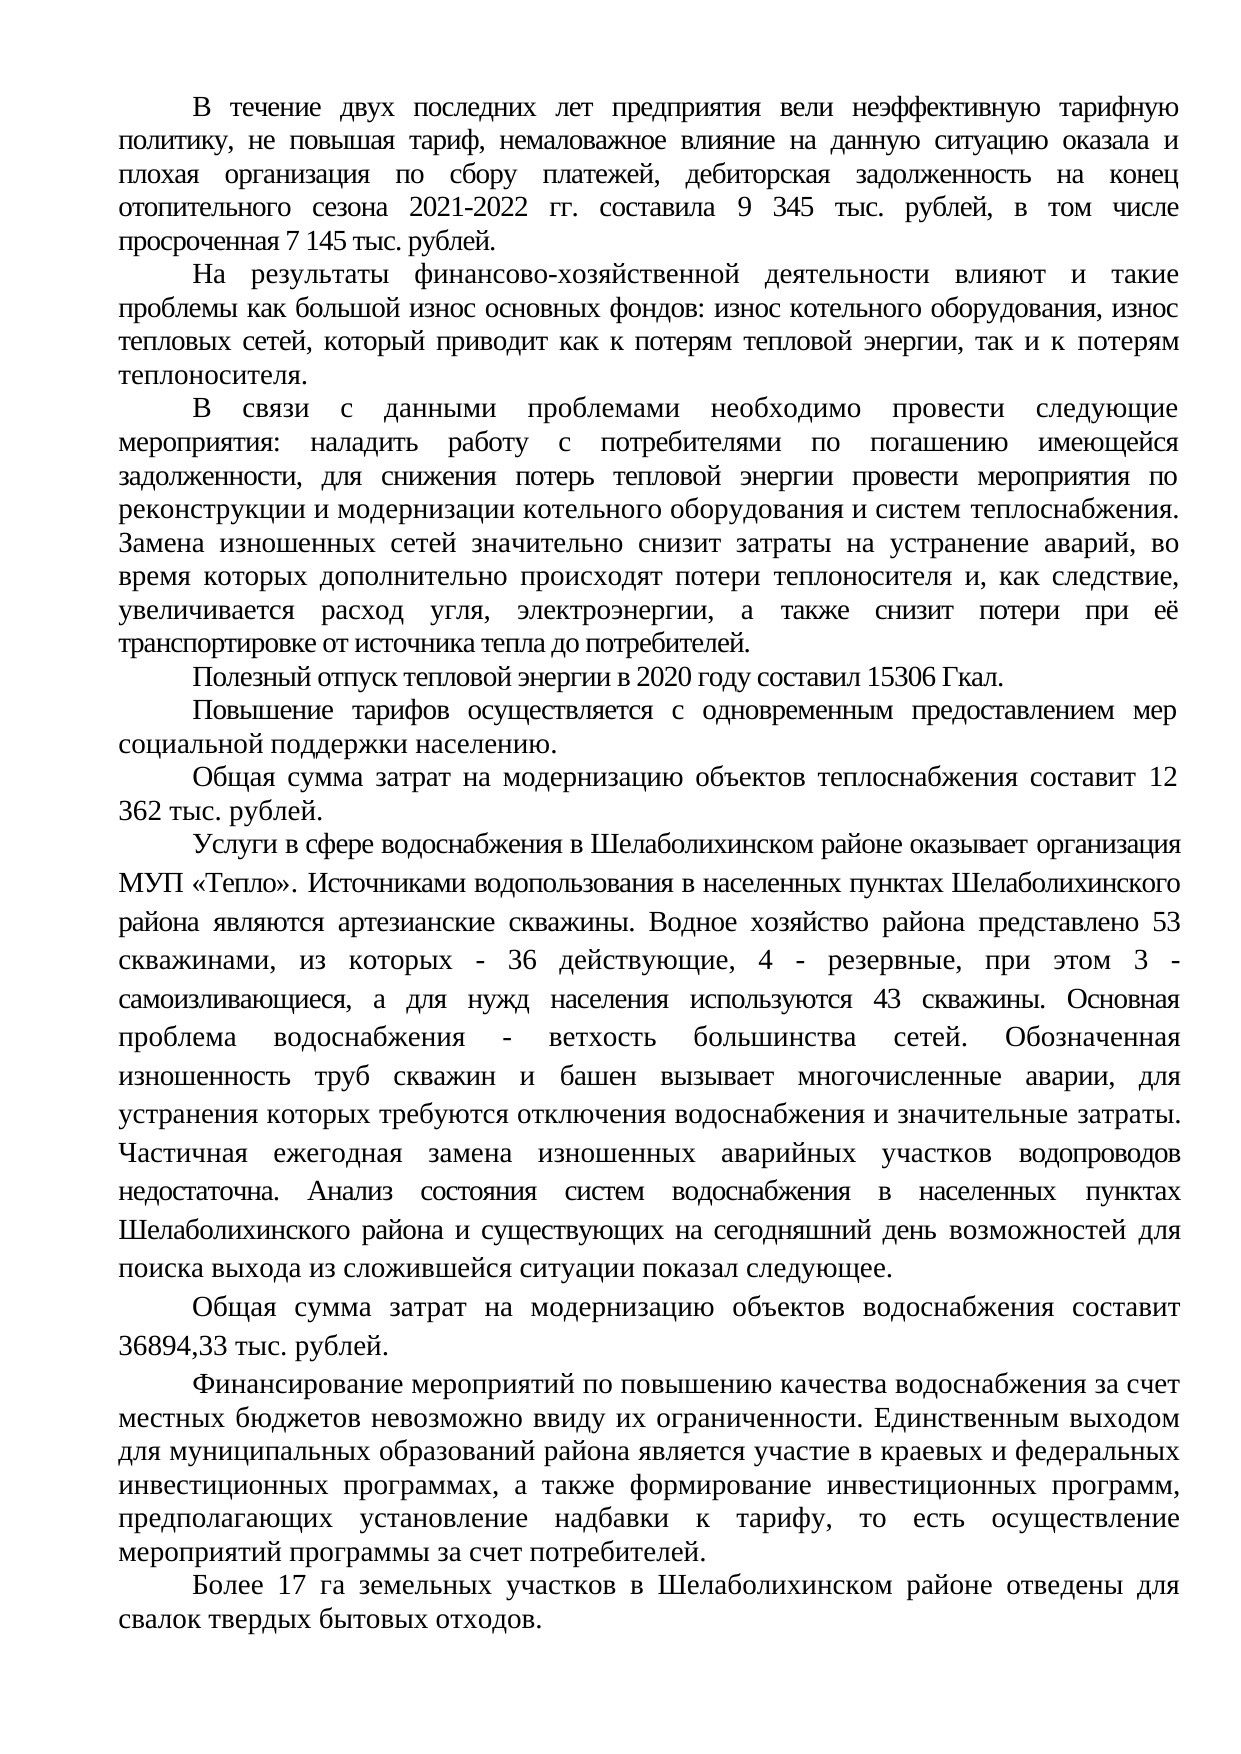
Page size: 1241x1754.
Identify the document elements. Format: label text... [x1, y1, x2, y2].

text Полезный отпуск тепловой энергии в 2020 году составил 15306 Гкал. [118, 659, 1179, 692]
text Финансирование мероприятий по повышению качества водоснабжения за счет местных бюджетов невозможно ввиду их ограниченности. Единственным выходом для муниципальных образований района является участие в краевых и федеральных инвестиционных программах, а также формирование инвестиционных программ, предполагающих установление надбавки к тарифу, то есть осуществление мероприятий программы за счет потребителей. [118, 1366, 1181, 1567]
text В связи с данными проблемами необходимо провести следующие мероприятия: наладить работу с потребителями по погашению имеющейся задолженности, для снижения потерь тепловой энергии провести мероприятия по реконструкции и модернизации котельного оборудования и систем теплоснабжения. Замена изношенных сетей значительно снизит затраты на устранение аварий, во время которых дополнительно происходят потери теплоносителя и, как следствие, увеличивается расход угля, электроэнергии, а также снизит потери при её транспортировке от источника тепла до потребителей. [118, 391, 1179, 659]
text Более 17 га земельных участков в Шелаболихинском районе отведены для свалок твердых бытовых отходов. [118, 1567, 1181, 1634]
text Общая сумма затрат на модернизацию объектов теплоснабжения составит 12 362 тыс. рублей. [118, 759, 1178, 827]
text Услуги в сфере водоснабжения в Шелаболихинском районе оказывает организация МУП «Тепло». Источниками водопользования в населенных пунктах Шелаболихинского района являются артезианские скважины. Водное хозяйство района представлено 53 скважинами, из которых - 36 действующие, 4 - резервные, при этом 3 - самоизливающиеся, а для нужд населения используются 43 скважины. Основная проблема водоснабжения - ветхость большинства сетей. Обозначенная изношенность труб скважин и башен вызывает многочисленные аварии, для устранения которых требуются отключения водоснабжения и значительные затраты. Частичная ежегодная замена изношенных аварийных участков водопроводов недостаточна. Анализ состояния систем водоснабжения в населенных пунктах Шелаболихинского района и существующих на сегодняшний день возможностей для поиска выхода из сложившейся ситуации показал следующее. [118, 827, 1181, 1284]
text Общая сумма затрат на модернизацию объектов водоснабжения составит 36894,33 тыс. рублей. [118, 1289, 1181, 1361]
text На результаты финансово-хозяйственной деятельности влияют и такие проблемы как большой износ основных фондов: износ котельного оборудования, износ тепловых сетей, который приводит как к потерям тепловой энергии, так и к потерям теплоносителя. [118, 256, 1180, 391]
text В течение двух последних лет предприятия вели неэффективную тарифную политику, не повышая тариф, немаловажное влияние на данную ситуацию оказала и плохая организация по сбору платежей, дебиторская задолженность на конец отопительного сезона 2021-2022 гг. составила 9 345 тыс. рублей, в том числе просроченная 7 145 тыс. рублей. [118, 89, 1180, 256]
text Повышение тарифов осуществляется с одновременным предоставлением мер социальной поддержки населению. [118, 692, 1178, 759]
